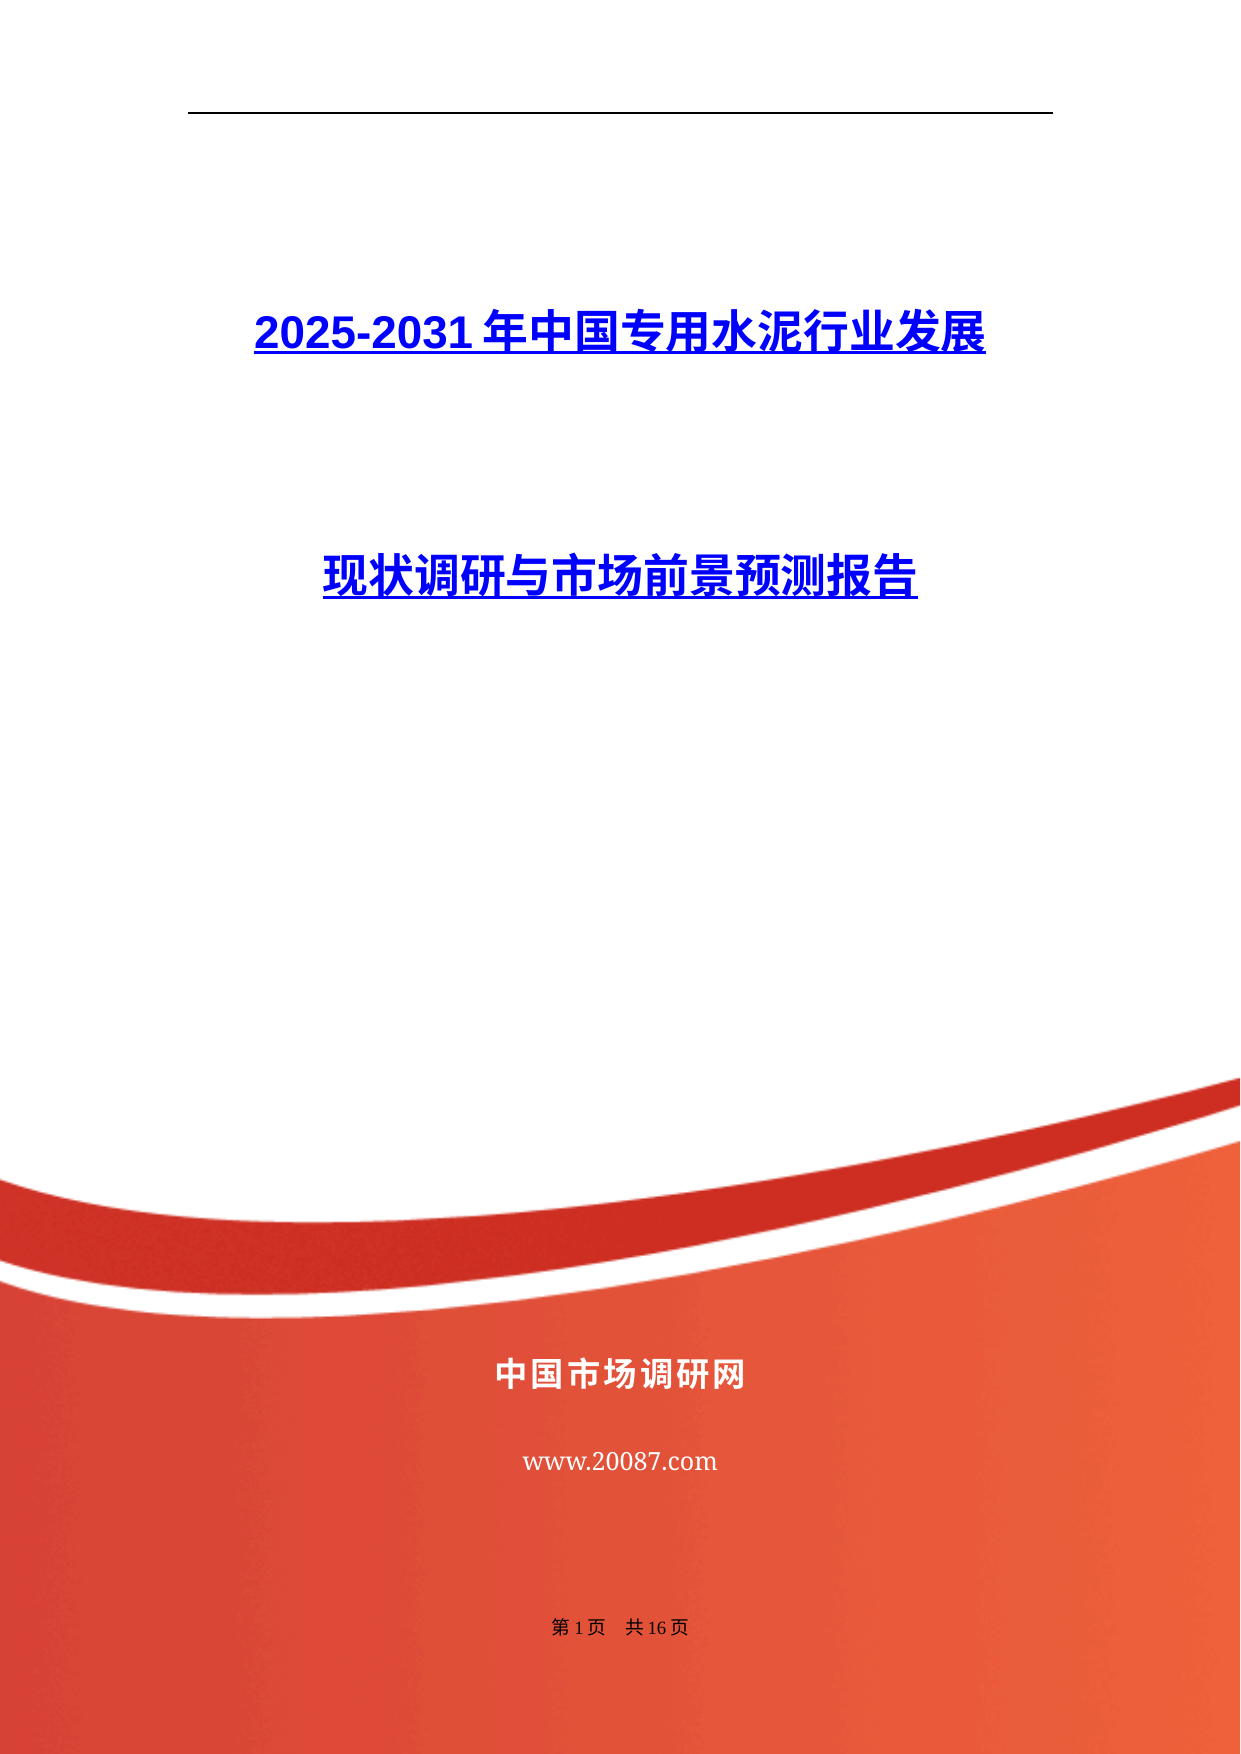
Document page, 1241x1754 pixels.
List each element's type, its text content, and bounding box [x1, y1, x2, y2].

table_header 2025-2031年中国专用水泥行业发展现状调研与市场前景预测报告 [188, 207, 1053, 773]
picture [0, 1006, 1241, 1754]
text www.20087.com [187, 1428, 1053, 1493]
subtitle 中国市场调研网 [187, 1339, 1053, 1404]
